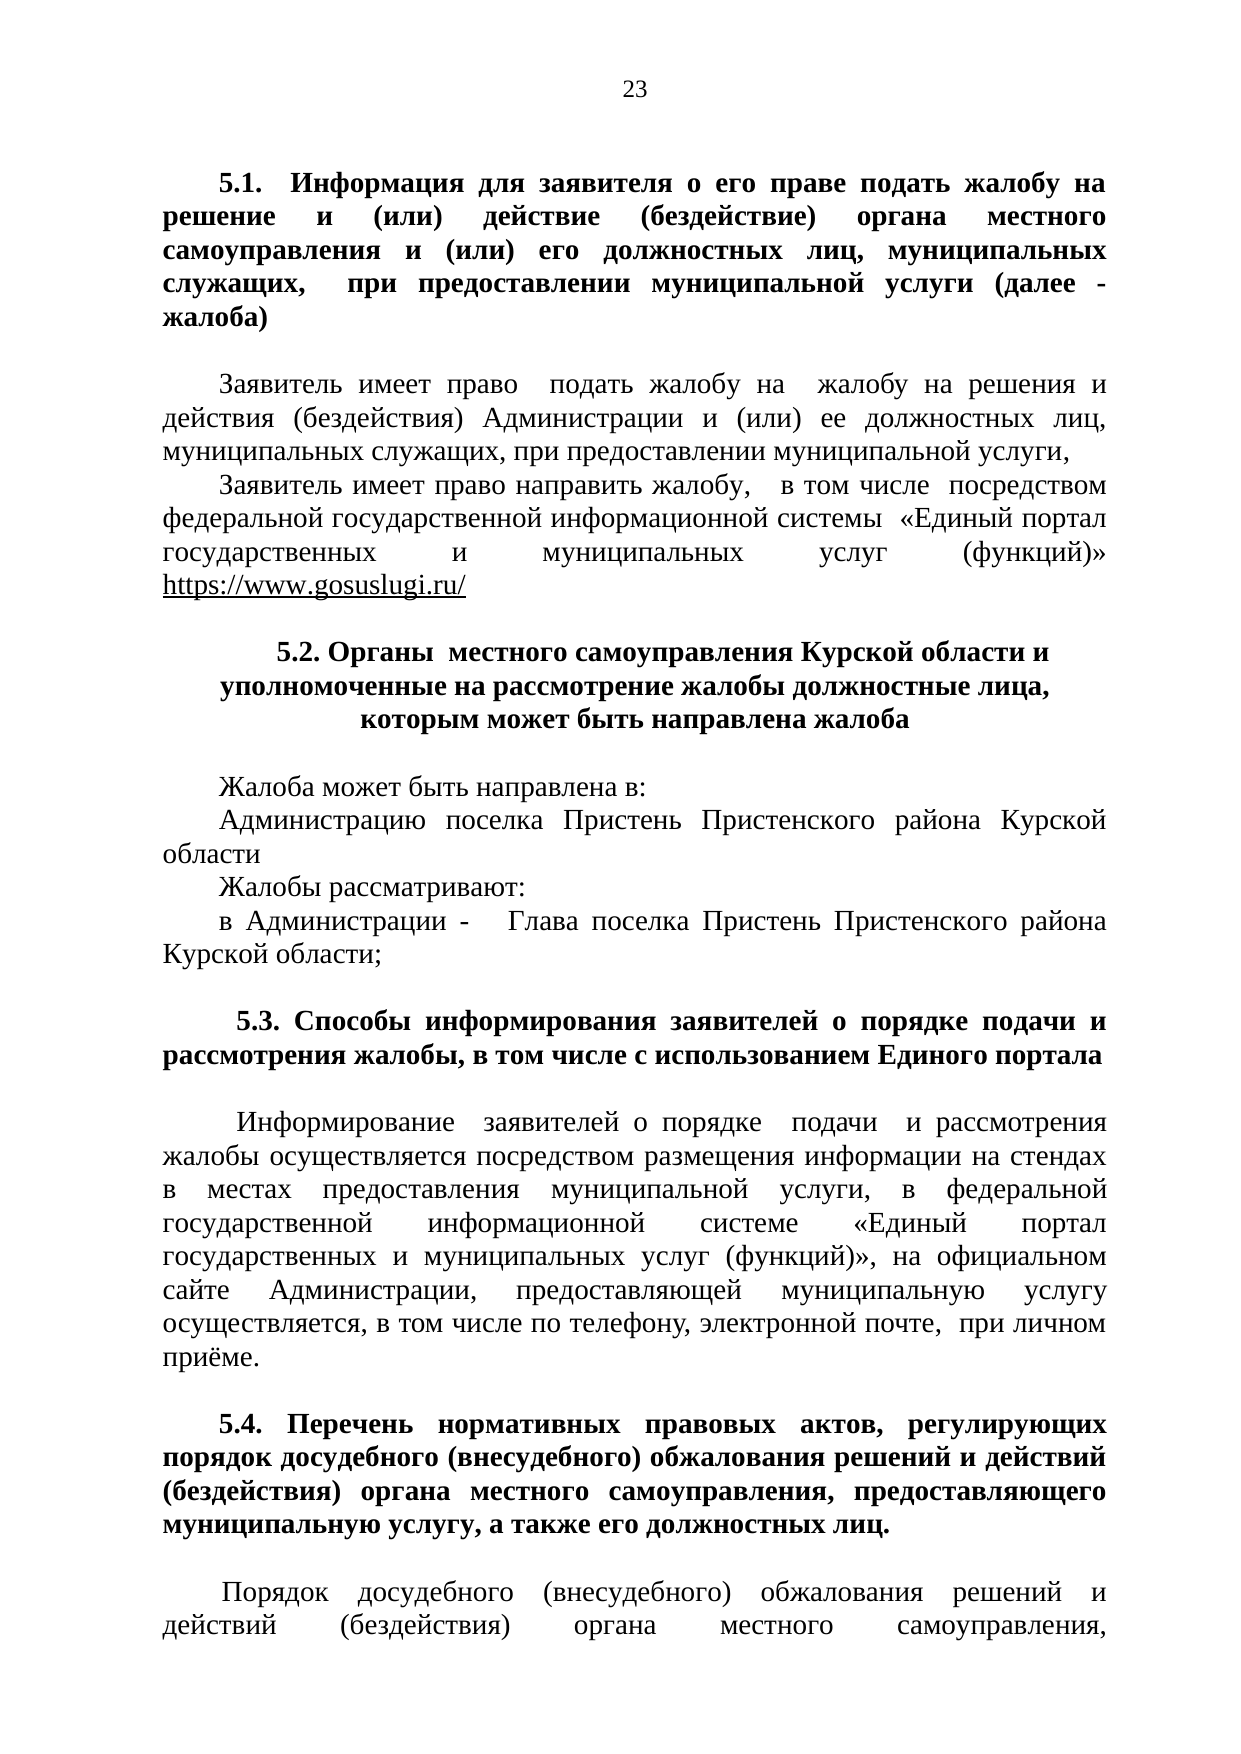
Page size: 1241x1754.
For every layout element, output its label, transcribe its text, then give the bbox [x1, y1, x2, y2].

text в Администрации - Глава поселка Пристень Пристенского района Курской области; [162, 903, 1107, 970]
text Заявитель имеет право подать жалобу на жалобу на решения и действия (бездействия) Администрации и (или) ее должностных лиц, муниципальных служащих, при предоставлении муниципальной услуги, [162, 366, 1107, 467]
text Жалоба может быть направлена в: [162, 769, 1107, 802]
text 5.1. Информация для заявителя о его праве подать жалобу на решение и (или) действие (бездействие) органа местного самоуправления и (или) его должностных лиц, муниципальных служащих, при предоставлении муниципальной услуги (далее - жалоба) [162, 165, 1107, 333]
text Администрацию поселка Пристень Пристенского района Курской области [162, 802, 1107, 869]
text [162, 1574, 1107, 1641]
text 5.2. Органы местного самоуправления Курской области и уполномоченные на рассмотрение жалобы должностные лица, которым может быть направлена жалоба [162, 634, 1107, 735]
text 5.3. Способы информирования заявителей о порядке подачи и рассмотрения жалобы, в том числе с использованием Единого портала [162, 1003, 1107, 1071]
text Жалобы рассматривают: [162, 869, 1107, 903]
text 5.4. Перечень нормативных правовых актов, регулирующих порядок досудебного (внесудебного) обжалования решений и действий (бездействия) органа местного самоуправления, предоставляющего муниципальную услугу, а также его должностных лиц. [162, 1406, 1107, 1540]
text Заявитель имеет право направить жалобу, в том числе посредством федеральной государственной информационной системы «Единый портал государственных и муниципальных услуг (функций)» https://www.gosuslugi.ru/ [162, 467, 1107, 601]
text Информирование заявителей о порядке подачи и рассмотрения жалобы осуществляется посредством размещения информации на стендах в местах предоставления муниципальной услуги, в федеральной государственной информационной системе «Единый портал государственных и муниципальных услуг (функций)», на официальном сайте Администрации, предоставляющей муниципальную услугу осуществляется, в том числе по телефону, электронной почте, при личном приёме. [162, 1104, 1107, 1372]
